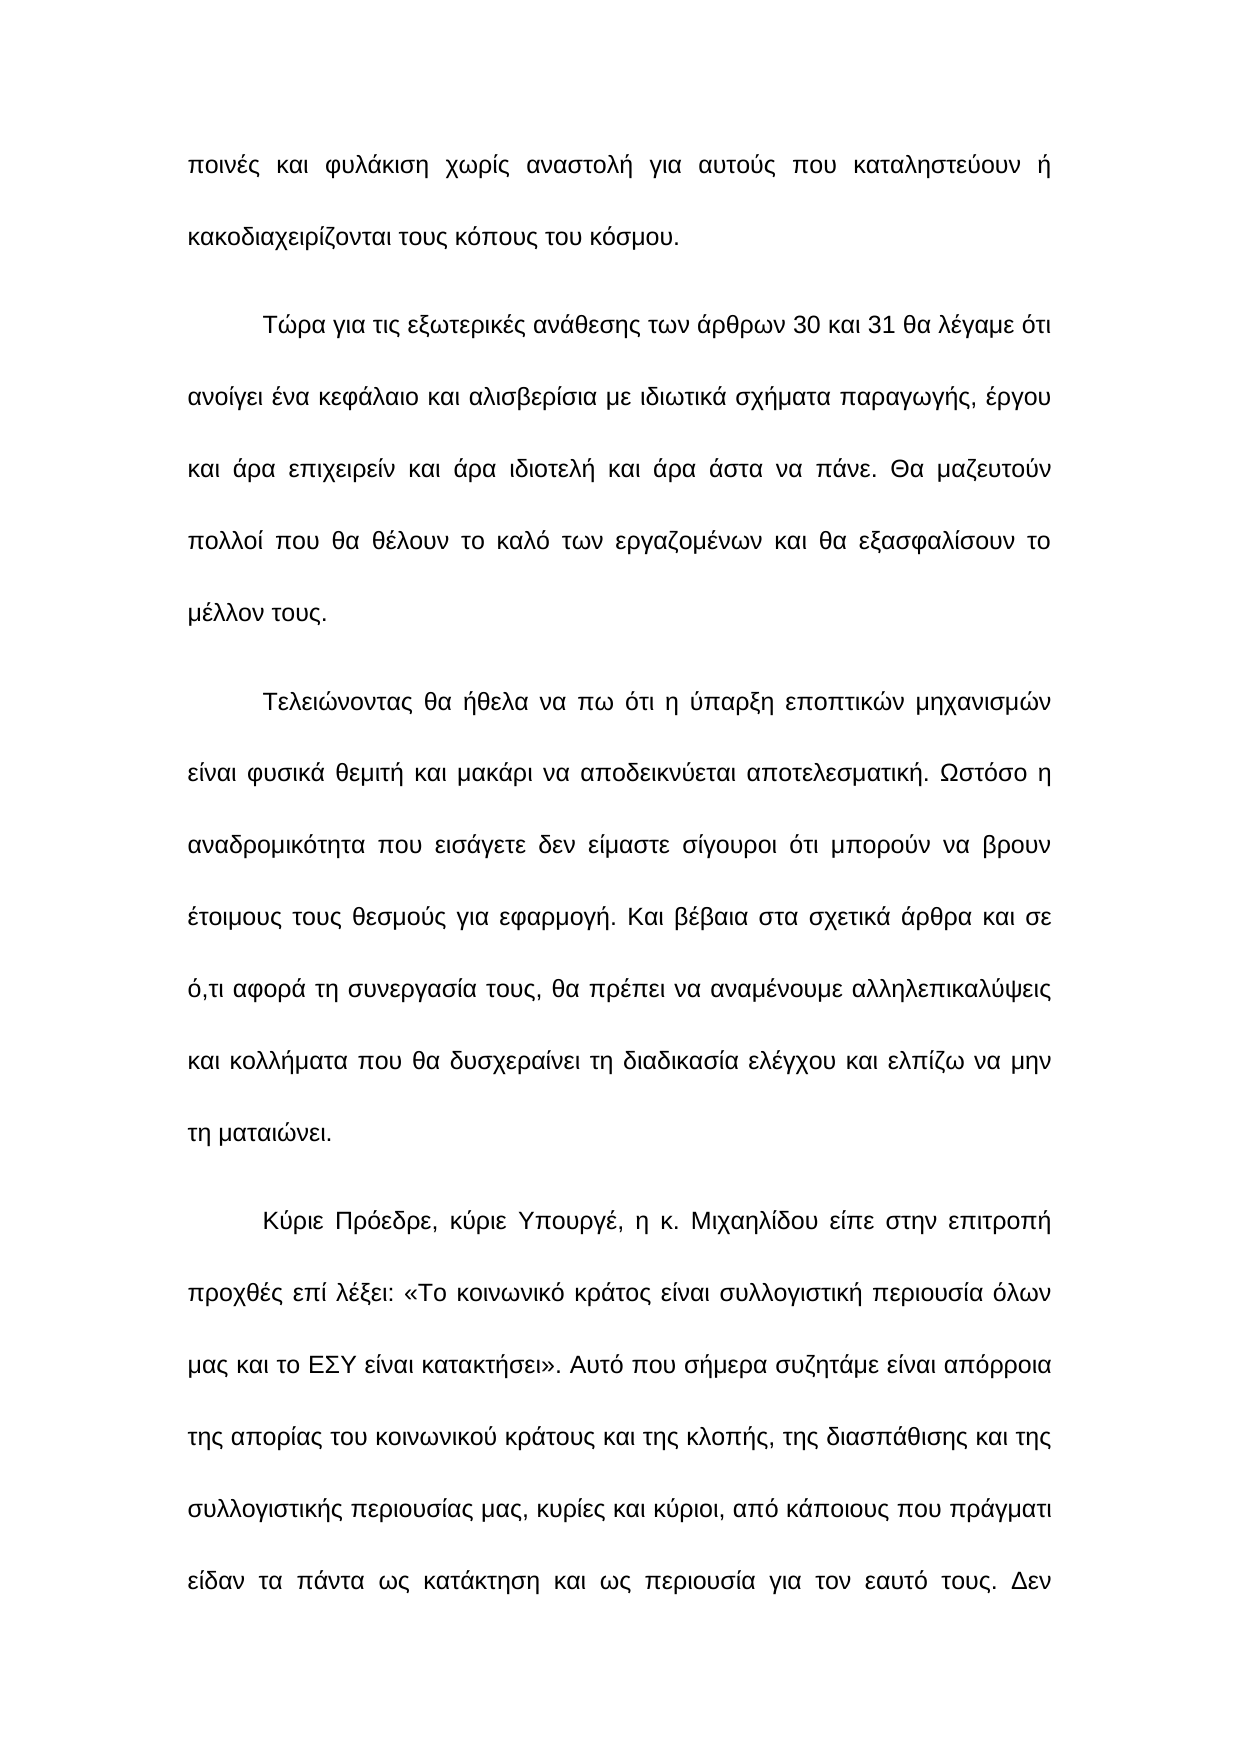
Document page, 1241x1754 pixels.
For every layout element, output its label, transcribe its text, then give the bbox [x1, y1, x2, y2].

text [187, 1206, 1053, 1594]
text Τώρα για τις εξωτερικές ανάθεσης των άρθρων 30 και 31 θα λέγαμε ότι ανοίγει ένα κεφάλαιο και αλισβερίσια με ιδιωτικά σχήματα παραγωγής, έργου και άρα επιχειρείν και άρα ιδιοτελή και άρα άστα να πάνε. Θα μαζευτούν πολλοί που θα θέλουν το καλό των εργαζομένων και θα εξασφαλίσουν το μέλλον τους. [187, 310, 1053, 627]
text Τελειώνοντας θα ήθελα να πω ότι η ύπαρξη εποπτικών μηχανισμών είναι φυσικά θεμιτή και μακάρι να αποδεικνύεται αποτελεσματική. Ωστόσο η αναδρομικότητα που εισάγετε δεν είμαστε σίγουροι ότι μπορούν να βρουν έτοιμους τους θεσμούς για εφαρμογή. Και βέβαια στα σχετικά άρθρα και σε ό,τι αφορά τη συνεργασία τους, θα πρέπει να αναμένουμε αλληλεπικαλύψεις και κολλήματα που θα δυσχεραίνει τη διαδικασία ελέγχου και ελπίζω να μην τη ματαιώνει. [187, 686, 1053, 1146]
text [187, 150, 1053, 251]
